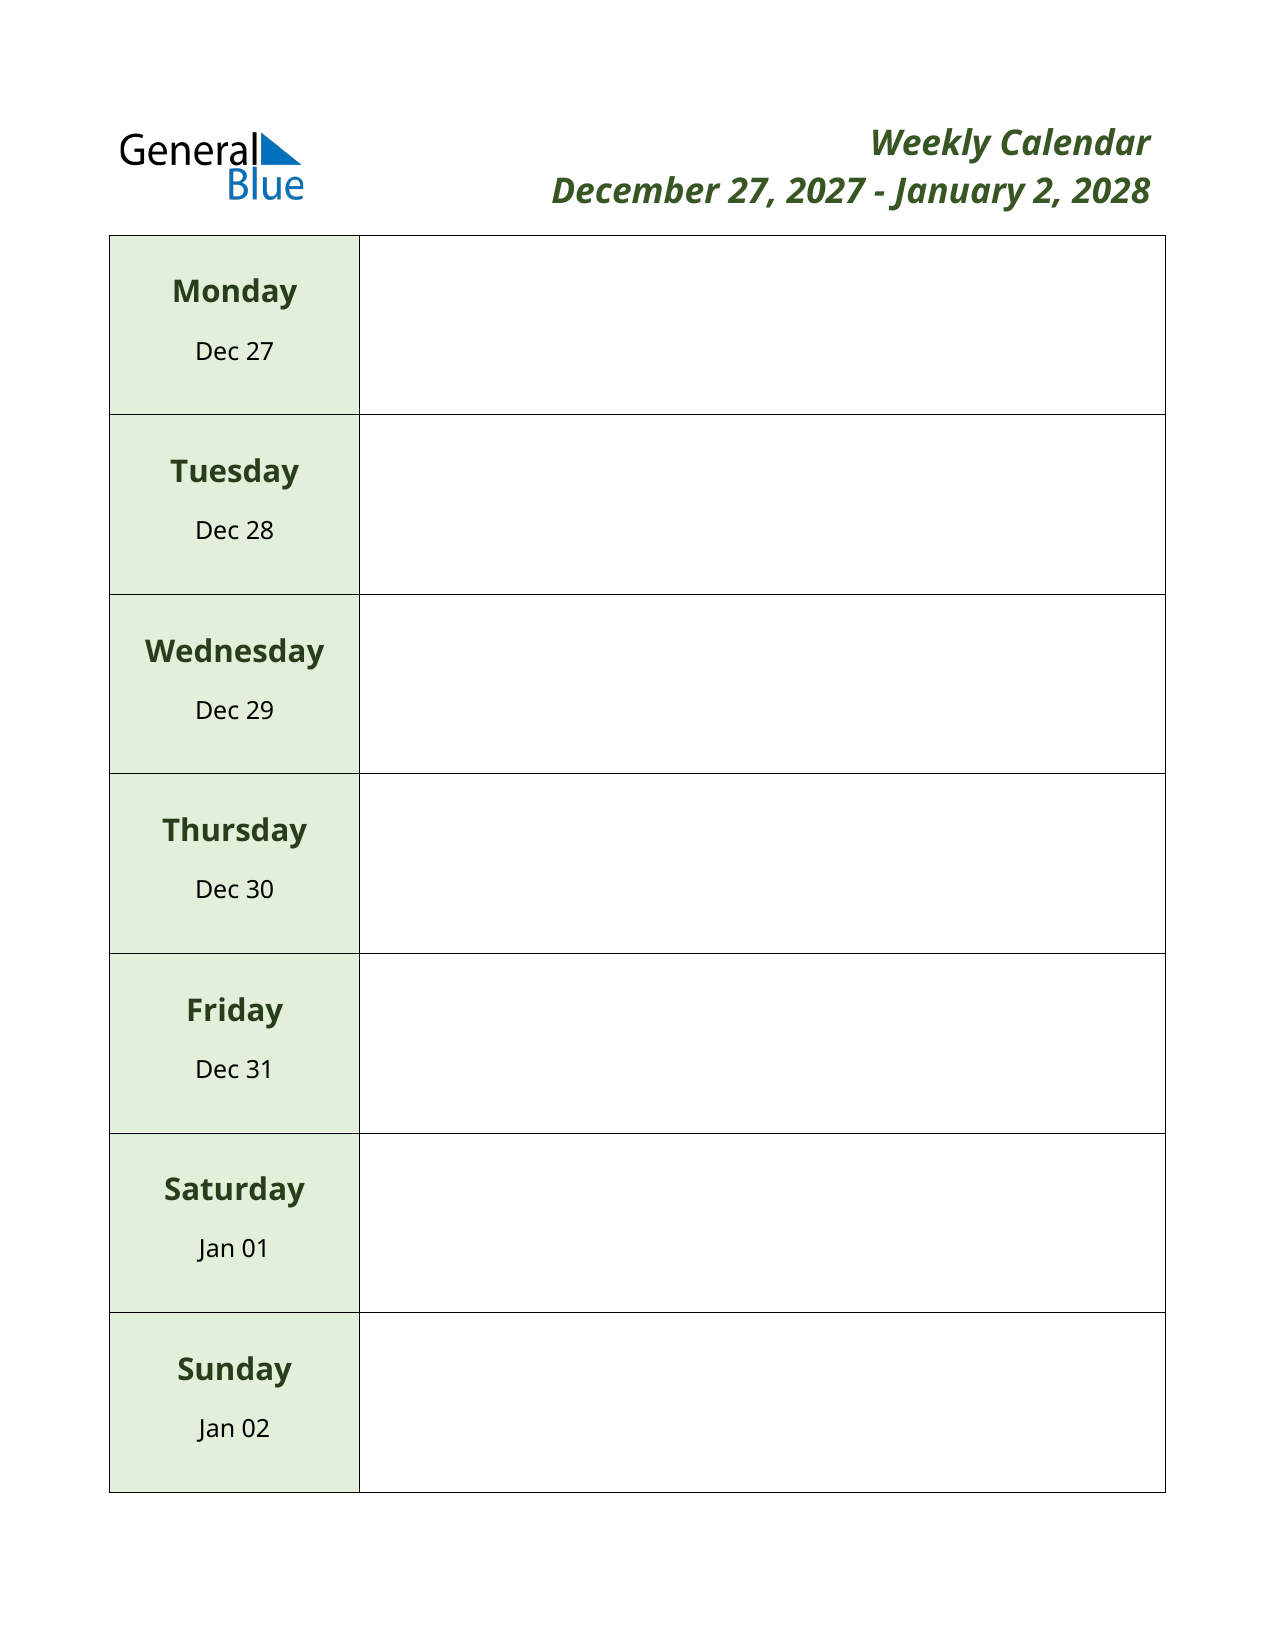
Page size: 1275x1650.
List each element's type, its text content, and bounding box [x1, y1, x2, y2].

table_cell [360, 1134, 1165, 1312]
table_cell Sunday Jan 02 [110, 1313, 359, 1492]
table_cell Thursday Dec 30 [110, 774, 359, 953]
table_cell Saturday Jan 01 [110, 1134, 359, 1312]
table_cell Tuesday Dec 28 [110, 415, 359, 594]
table_cell [360, 1313, 1165, 1492]
table_cell [360, 236, 1165, 414]
picture [120, 132, 304, 200]
table_cell Wednesday Dec 29 [110, 595, 359, 773]
table_header [109, 98, 359, 234]
table_cell [360, 774, 1165, 953]
table_cell Friday Dec 31 [110, 954, 359, 1132]
table_cell [360, 954, 1165, 1132]
table_cell [360, 415, 1165, 594]
table_cell [360, 595, 1165, 773]
table_header Weekly Calendar December 27, 2027 - January 2, 2028 [360, 98, 1166, 234]
table_cell Monday Dec 27 [110, 236, 359, 414]
